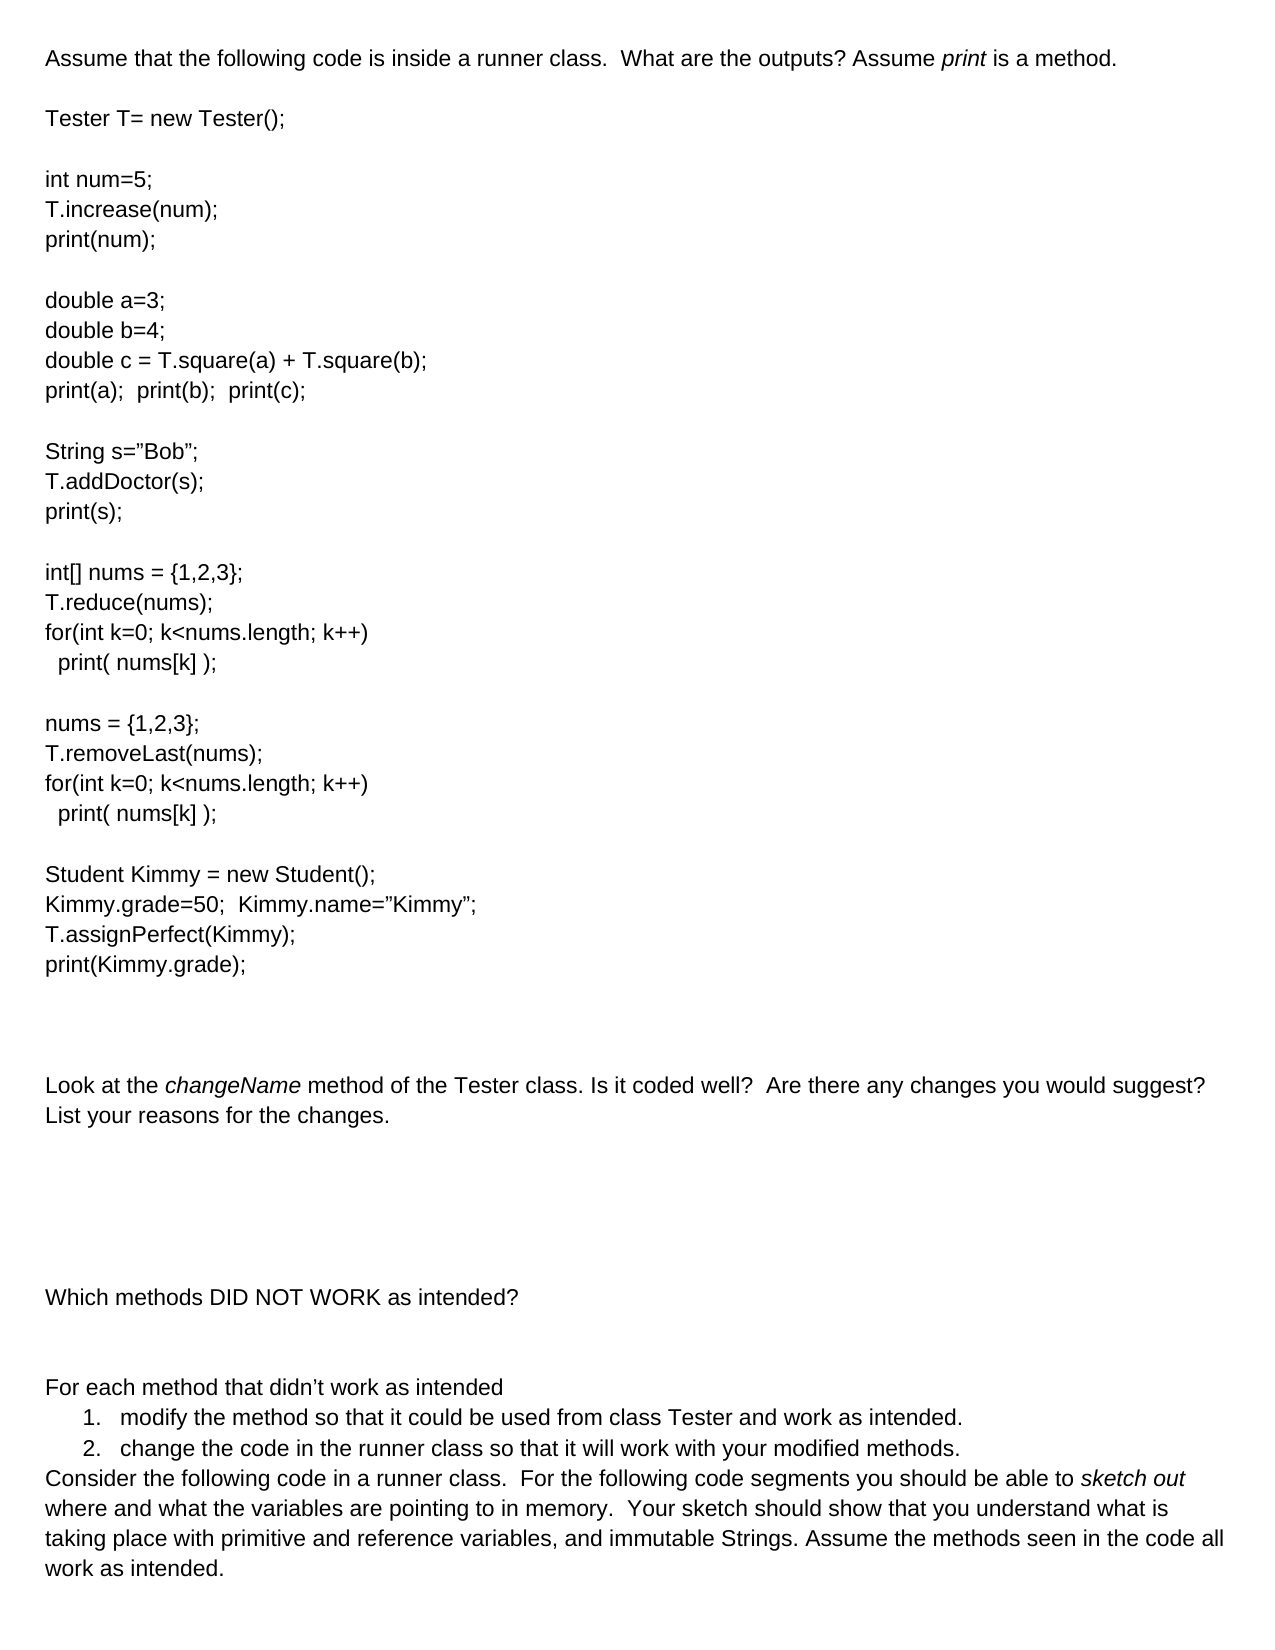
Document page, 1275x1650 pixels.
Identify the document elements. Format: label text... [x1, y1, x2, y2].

text print(Kimmy.grade); [45, 951, 1230, 977]
text T.addDoctor(s); [45, 468, 1230, 494]
text Kimmy.grade=50; Kimmy.name=”Kimmy”; [45, 891, 1230, 917]
text int[] nums = {1,2,3}; T.reduce(nums); [45, 558, 1230, 615]
text Look at the changeName method of the Tester class. Is it coded well? Are there any changes you would suggest? List your reasons for the changes. [45, 1072, 1230, 1128]
text T.increase(num); [45, 196, 1230, 222]
text double b=4; [45, 317, 1230, 343]
list modify the method so that it could be used from class Tester and work as intended. [82, 1404, 1230, 1431]
text T.removeLast(nums); [45, 740, 1230, 766]
list change the code in the runner class so that it will work with your modified methods. [82, 1434, 1230, 1461]
text print(a); print(b); print(c); [45, 377, 1230, 403]
text Tester T= new Tester(); [45, 105, 1230, 132]
text Student Kimmy = new Student(); [45, 861, 1230, 887]
text double c = T.square(a) + T.square(b); [45, 347, 1230, 373]
text T.assignPerfect(Kimmy); [45, 921, 1230, 947]
text print(num); [45, 226, 1230, 252]
text for(int k=0; k<nums.length; k++) print( nums[k] ); [45, 770, 1230, 826]
text print(s); [45, 498, 1230, 524]
text String s=”Bob”; [45, 438, 1230, 464]
text For each method that didn’t work as intended [45, 1344, 1230, 1400]
text int num=5; [45, 166, 1230, 192]
text nums = {1,2,3}; [45, 709, 1230, 736]
text double a=3; [45, 287, 1230, 313]
text Which methods DID NOT WORK as intended? [45, 1283, 1230, 1340]
text Consider the following code in a runner class. For the following code segments you should be able to sketch out where and what the variables are pointing to in memory. Your sketch should show that you understand what is taking place with primitive and reference variables, and immutable Strings. Assume the methods seen in the code all work as intended. [45, 1465, 1230, 1582]
text Assume that the following code is inside a runner class. What are the outputs? Assume print is a method. [45, 45, 1230, 71]
text for(int k=0; k<nums.length; k++) print( nums[k] ); [45, 619, 1230, 675]
